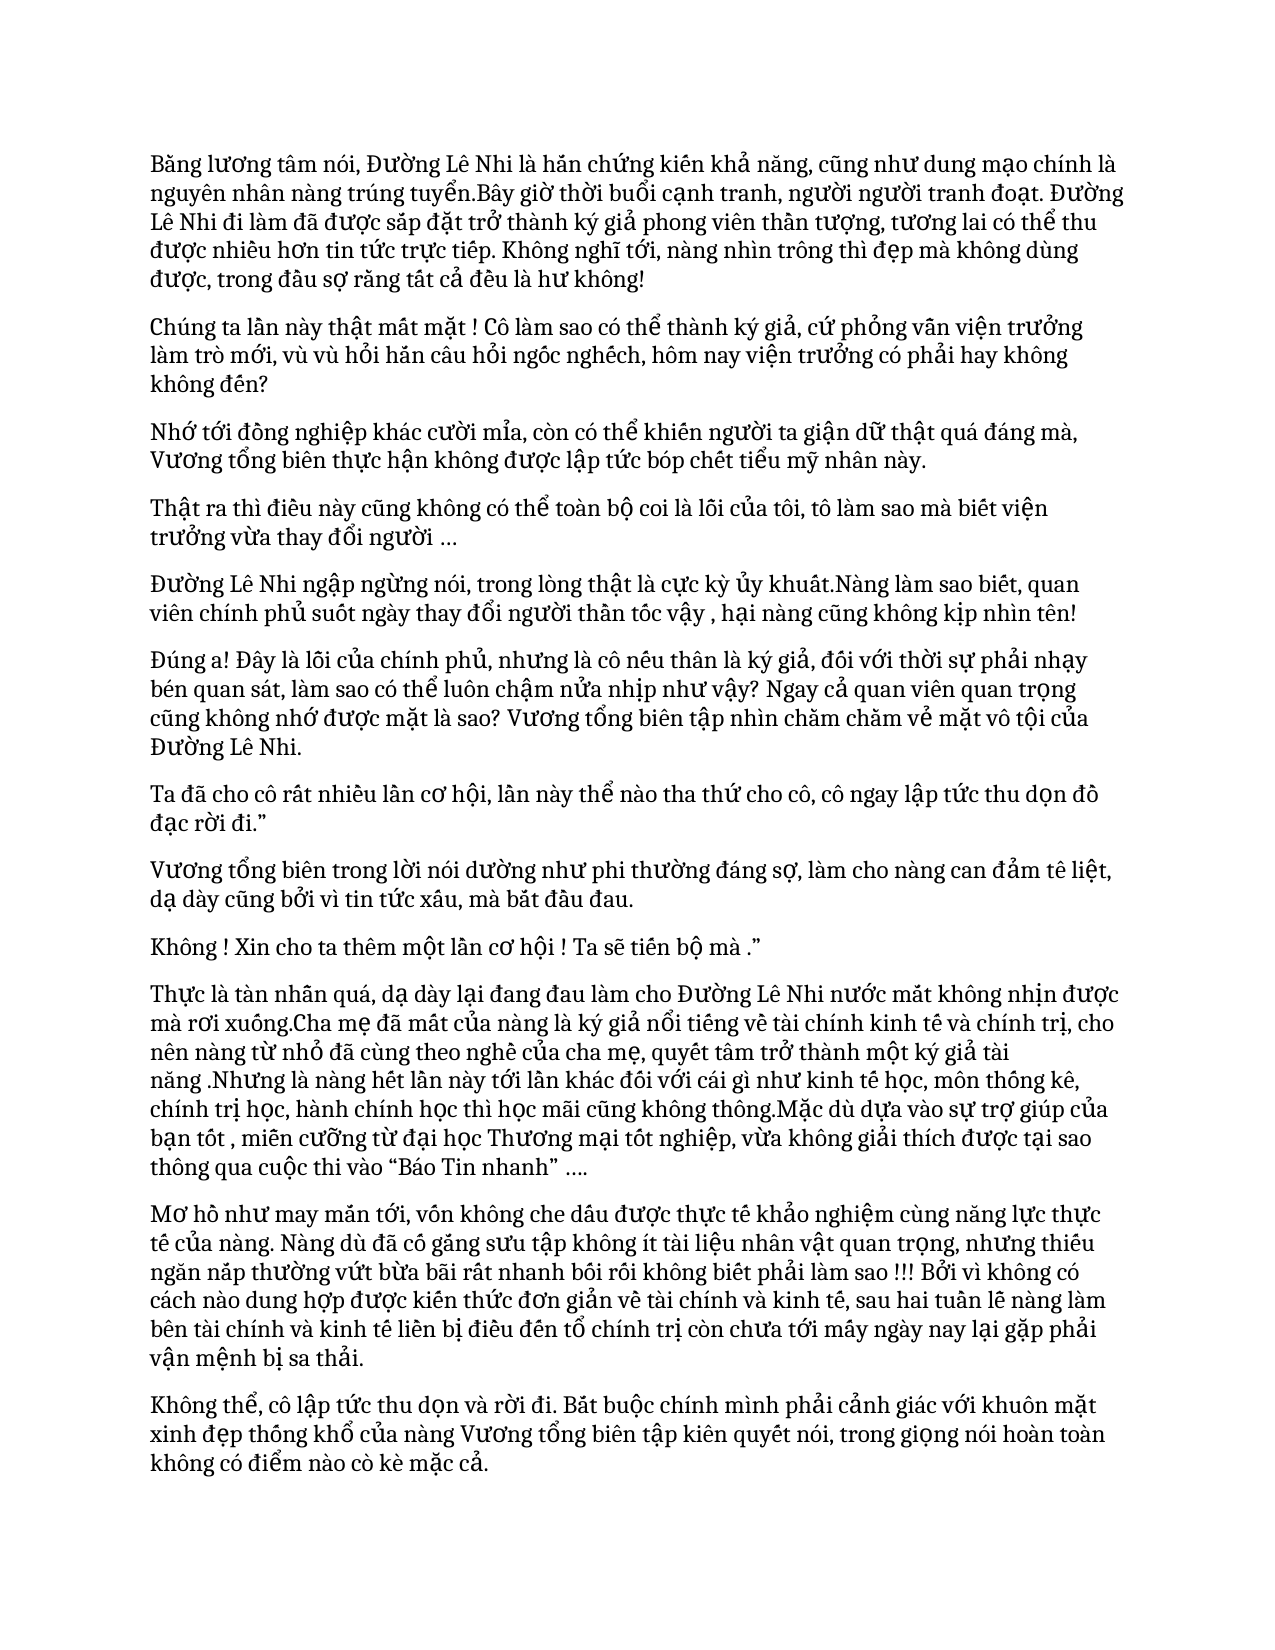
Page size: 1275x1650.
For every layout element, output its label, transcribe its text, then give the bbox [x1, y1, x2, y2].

text Đường Lê Nhi ngập ngừng nói, trong lòng thật là cực kỳ ủy khuất.Nàng làm sao biết, quan viên chính phủ suốt ngày thay đổi người thần tốc vậy , hại nàng cũng không kịp nhìn tên! [150, 570, 1125, 627]
text Chúng ta lần này thật mất mặt ! Cô làm sao có thể thành ký giả, cứ phỏng vẫn viện trưởng làm trò mới, vù vù hỏi hắn câu hỏi ngốc nghếch, hôm nay viện trưởng có phải hay không không đến? [150, 312, 1125, 399]
text Thực là tàn nhẫn quá, dạ dày lại đang đau làm cho Đường Lê Nhi nước mắt không nhịn được mà rơi xuống.Cha mẹ đã mất của nàng là ký giả nổi tiếng về tài chính kinh tế và chính trị, cho nên nàng từ nhỏ đã cùng theo nghề của cha mẹ, quyết tâm trở thành một ký giả tài năng .Nhưng là nàng hết lần này tới lần khác đối với cái gì như kinh tế học, môn thống kê, chính trị học, hành chính học thì học mãi cũng không thông.Mặc dù dựa vào sự trợ giúp của bạn tốt , miễn cưỡng từ đại học Thương mại tốt nghiệp, vừa không giải thích được tại sao thông qua cuộc thi vào “Báo Tin nhanh” …. [150, 980, 1125, 1181]
text Đúng a! Đây là lỗi của chính phủ, nhưng là cô nếu thân là ký giả, đối với thời sự phải nhạy bén quan sát, làm sao có thể luôn chậm nửa nhịp như vậy? Ngay cả quan viên quan trọng cũng không nhớ được mặt là sao? Vương tổng biên tập nhìn chằm chằm vẻ mặt vô tội của Đường Lê Nhi. [150, 646, 1125, 761]
text Thật ra thì điều này cũng không có thể toàn bộ coi là lỗi của tôi, tô làm sao mà biết viện trưởng vừa thay đổi người … [150, 494, 1125, 551]
text Nhớ tới đồng nghiệp khác cười mỉa, còn có thể khiến người ta giận dữ thật quá đáng mà, Vương tổng biên thực hận không được lập tức bóp chết tiểu mỹ nhân này. [150, 417, 1125, 475]
text Bằng lương tâm nói, Đường Lê Nhi là hắn chứng kiến khả năng, cũng như dung mạo chính là nguyên nhân nàng trúng tuyển.Bây giờ thời buổi cạnh tranh, người người tranh đoạt. Đường Lê Nhi đi làm đã được sắp đặt trở thành ký giả phong viên thần tượng, tương lai có thể thu được nhiều hơn tin tức trực tiếp. Không nghĩ tới, nàng nhìn trông thì đẹp mà không dùng được, trong đầu sợ rằng tất cả đều là hư không! [150, 150, 1125, 294]
text Mơ hồ như may mắn tới, vốn không che dấu được thực tế khảo nghiệm cùng năng lực thực tế của nàng. Nàng dù đã cố gắng sưu tập không ít tài liệu nhân vật quan trọng, nhưng thiếu ngăn nắp thường vứt bừa bãi rất nhanh bối rối không biết phải làm sao !!! Bởi vì không có cách nào dung hợp được kiến thức đơn giản về tài chính và kinh tế, sau hai tuần lễ nàng làm bên tài chính và kinh tế liền bị điều đến tổ chính trị còn chưa tới mấy ngày nay lại gặp phải vận mệnh bị sa thải. [150, 1200, 1125, 1372]
text Vương tổng biên trong lời nói dường như phi thường đáng sợ, làm cho nàng can đảm tê liệt, dạ dày cũng bởi vì tin tức xấu, mà bắt đầu đau. [150, 856, 1125, 914]
text Không ! Xin cho ta thêm một lần cơ hội ! Ta sẽ tiến bộ mà .” [150, 932, 1125, 961]
text Không thể, cô lập tức thu dọn và rời đi. Bắt buộc chính mình phải cảnh giác với khuôn mặt xinh đẹp thống khổ của nàng Vương tổng biên tập kiên quyết nói, trong giọng nói hoàn toàn không có điểm nào cò kè mặc cả. [150, 1391, 1125, 1477]
text Ta đã cho cô rất nhiều lần cơ hội, lần này thể nào tha thứ cho cô, cô ngay lập tức thu dọn đồ đạc rời đi.” [150, 780, 1125, 837]
